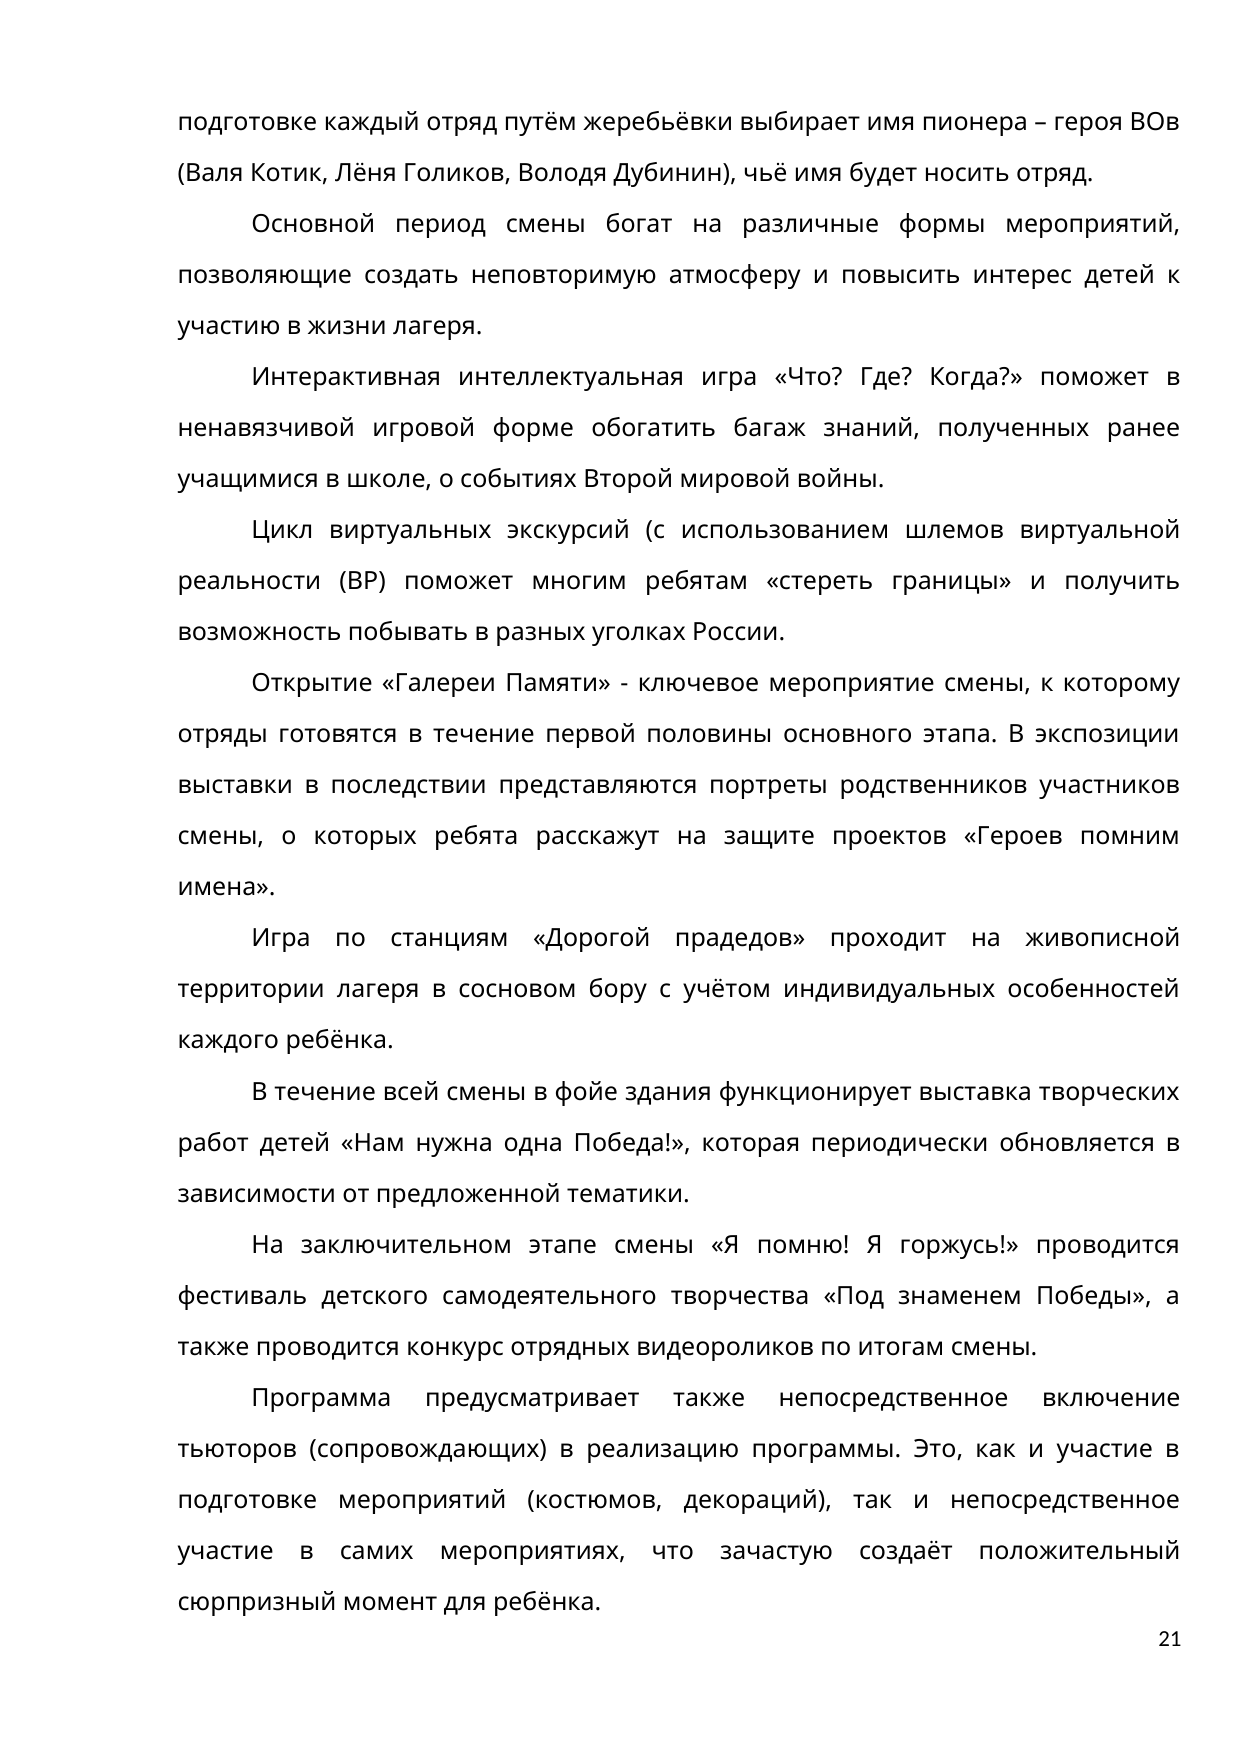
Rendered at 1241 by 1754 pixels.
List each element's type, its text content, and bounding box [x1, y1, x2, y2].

text На заключительном этапе смены «Я помню! Я горжусь!» проводится фестиваль детского самодеятельного творчества «Под знаменем Победы», а также проводится конкурс отрядных видеороликов по итогам смены. [177, 1226, 1181, 1362]
text В течение всей смены в фойе здания функционирует выставка творческих работ детей «Нам нужна одна Победа!», которая периодически обновляется в зависимости от предложенной тематики. [177, 1073, 1181, 1209]
text Программа предусматривает также непосредственное включение тьюторов (сопровождающих) в реализацию программы. Это, как и участие в подготовке мероприятий (костюмов, декораций), так и непосредственное участие в самих мероприятиях, что зачастую создаёт положительный сюрпризный момент для ребёнка. [177, 1379, 1181, 1618]
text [177, 103, 1181, 188]
text Цикл виртуальных экскурсий (с использованием шлемов виртуальной реальности (ВР) поможет многим ребятам «стереть границы» и получить возможность побывать в разных уголках России. [177, 512, 1181, 648]
text Интерактивная интеллектуальная игра «Что? Где? Когда?» поможет в ненавязчивой игровой форме обогатить багаж знаний, полученных ранее учащимися в школе, о событиях Второй мировой войны. [177, 359, 1181, 495]
text Открытие «Галереи Памяти» - ключевое мероприятие смены, к которому отряды готовятся в течение первой половины основного этапа. В экспозиции выставки в последствии представляются портреты родственников участников смены, о которых ребята расскажут на защите проектов «Героев помним имена». [177, 665, 1181, 903]
text Игра по станциям «Дорогой прадедов» проходит на живописной территории лагеря в сосновом бору с учётом индивидуальных особенностей каждого ребёнка. [177, 920, 1181, 1056]
text Основной период смены богат на различные формы мероприятий, позволяющие создать неповторимую атмосферу и повысить интерес детей к участию в жизни лагеря. [177, 206, 1181, 342]
